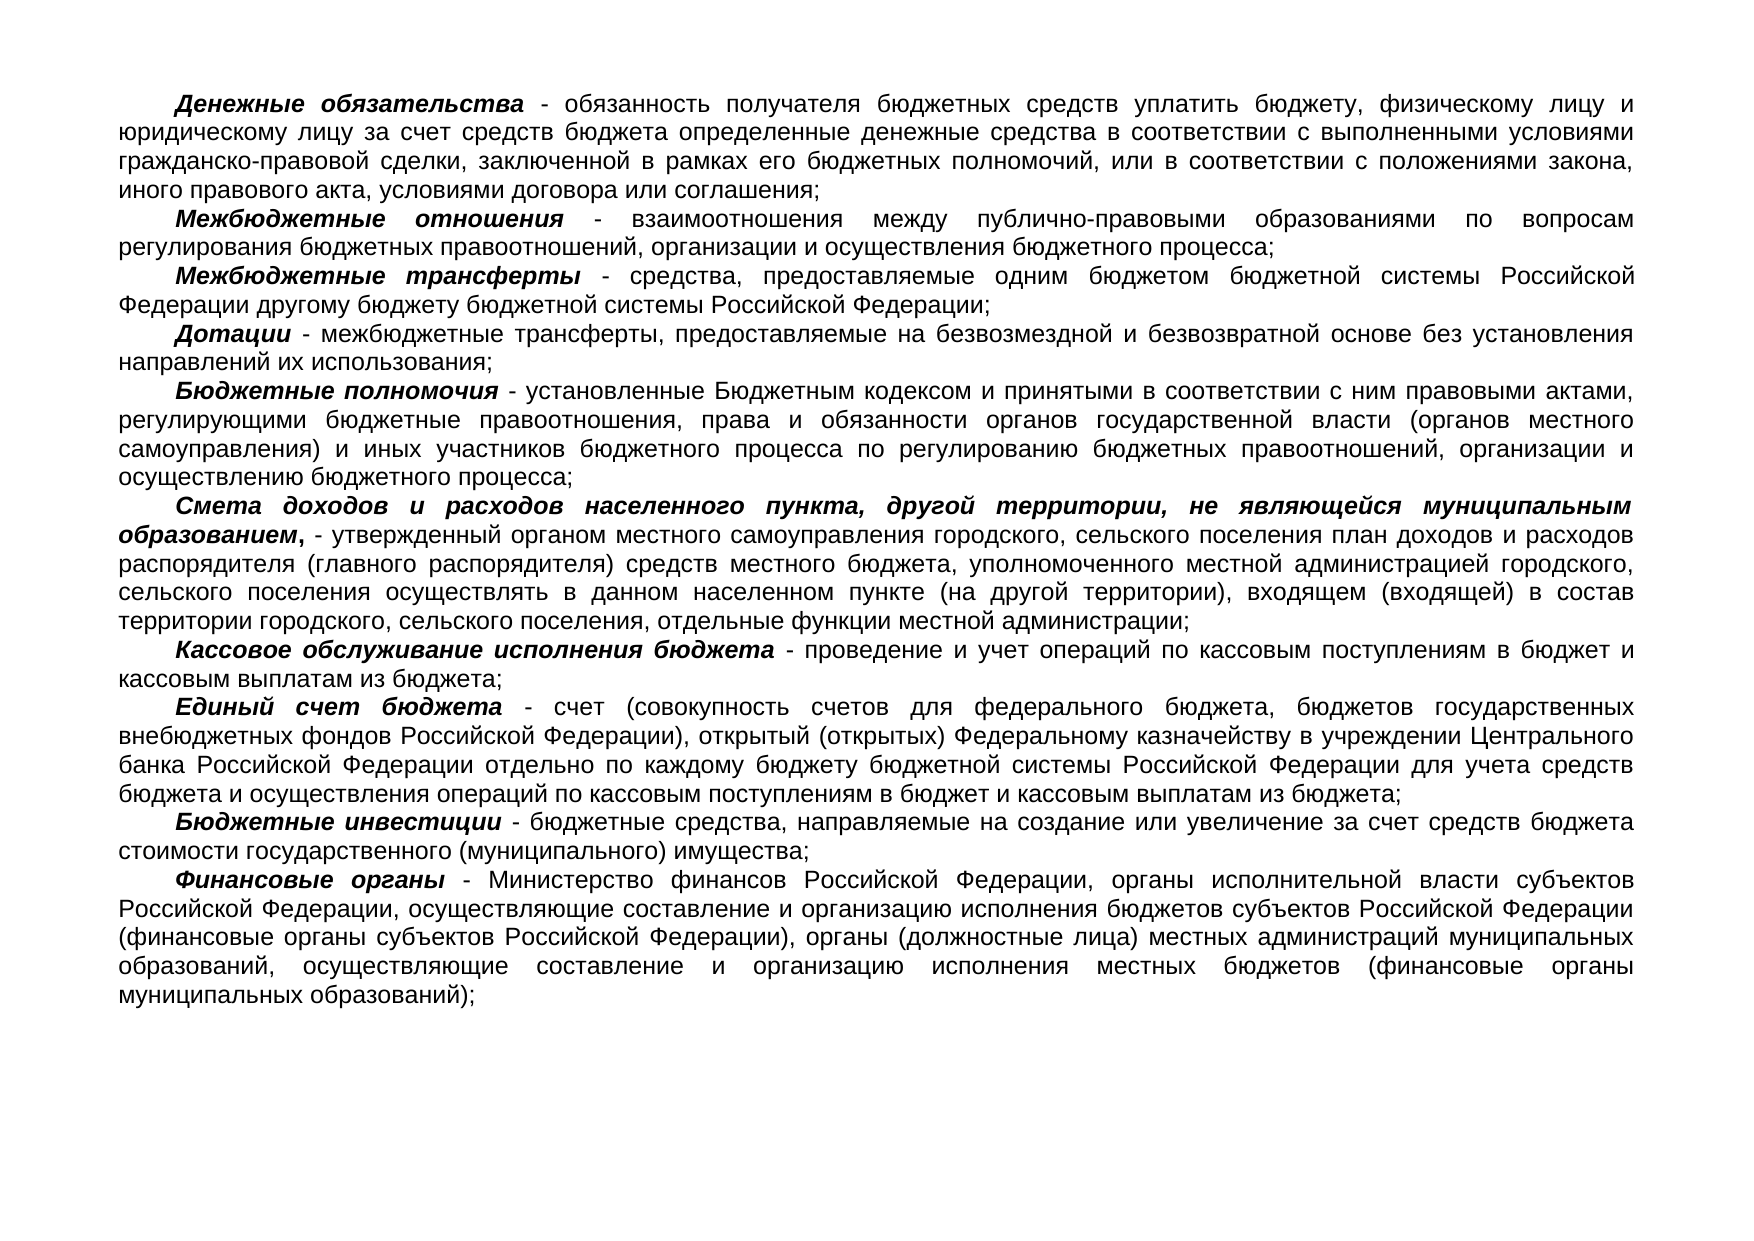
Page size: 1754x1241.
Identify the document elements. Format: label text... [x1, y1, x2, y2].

text Денежные обязательства - обязанность получателя бюджетных средств уплатить бюджету, физическому лицу и юридическому лицу за счет средств бюджета определенные денежные средства в соответствии с выполненными условиями гражданско-правовой сделки, заключенной в рамках его бюджетных полномочий, или в соответствии с положениями закона, иного правового акта, условиями договора или соглашения; [118, 88, 1636, 203]
text Финансовые органы - Министерство финансов Российской Федерации, органы исполнительной власти субъектов Российской Федерации, осуществляющие составление и организацию исполнения бюджетов субъектов Российской Федерации (финансовые органы субъектов Российской Федерации), органы (должностные лица) местных администраций муниципальных образований, осуществляющие составление и организацию исполнения местных бюджетов (финансовые органы муниципальных образований); [118, 865, 1636, 1008]
text Кассовое обслуживание исполнения бюджета - проведение и учет операций по кассовым поступлениям в бюджет и кассовым выплатам из бюджета; [118, 635, 1636, 692]
text Смета доходов и расходов населенного пункта, другой территории, не являющейся муниципальным образованием, - утвержденный органом местного самоуправления городского, сельского поселения план доходов и расходов распорядителя (главного распорядителя) средств местного бюджета, уполномоченного местной администрацией городского, сельского поселения осуществлять в данном населенном пункте (на другой территории), входящем (входящей) в состав территории городского, сельского поселения, отдельные функции местной администрации; [118, 491, 1636, 635]
text Единый счет бюджета - счет (совокупность счетов для федерального бюджета, бюджетов государственных внебюджетных фондов Российской Федерации), открытый (открытых) Федеральному казначейству в учреждении Центрального банка Российской Федерации отдельно по каждому бюджету бюджетной системы Российской Федерации для учета средств бюджета и осуществления операций по кассовым поступлениям в бюджет и кассовым выплатам из бюджета; [118, 692, 1636, 807]
text Межбюджетные трансферты - средства, предоставляемые одним бюджетом бюджетной системы Российской Федерации другому бюджету бюджетной системы Российской Федерации; [118, 261, 1636, 318]
text Бюджетные полномочия - установленные Бюджетным кодексом и принятыми в соответствии с ним правовыми актами, регулирующими бюджетные правоотношения, права и обязанности органов государственной власти (органов местного самоуправления) и иных участников бюджетного процесса по регулированию бюджетных правоотношений, организации и осуществлению бюджетного процесса; [118, 376, 1636, 491]
text Бюджетные инвестиции - бюджетные средства, направляемые на создание или увеличение за счет средств бюджета стоимости государственного (муниципального) имущества; [118, 807, 1636, 865]
text Межбюджетные отношения - взаимоотношения между публично-правовыми образованиями по вопросам регулирования бюджетных правоотношений, организации и осуществления бюджетного процесса; [118, 203, 1636, 261]
text Дотации - межбюджетные трансферты, предоставляемые на безвозмездной и безвозвратной основе без установления направлений их использования; [118, 318, 1636, 376]
